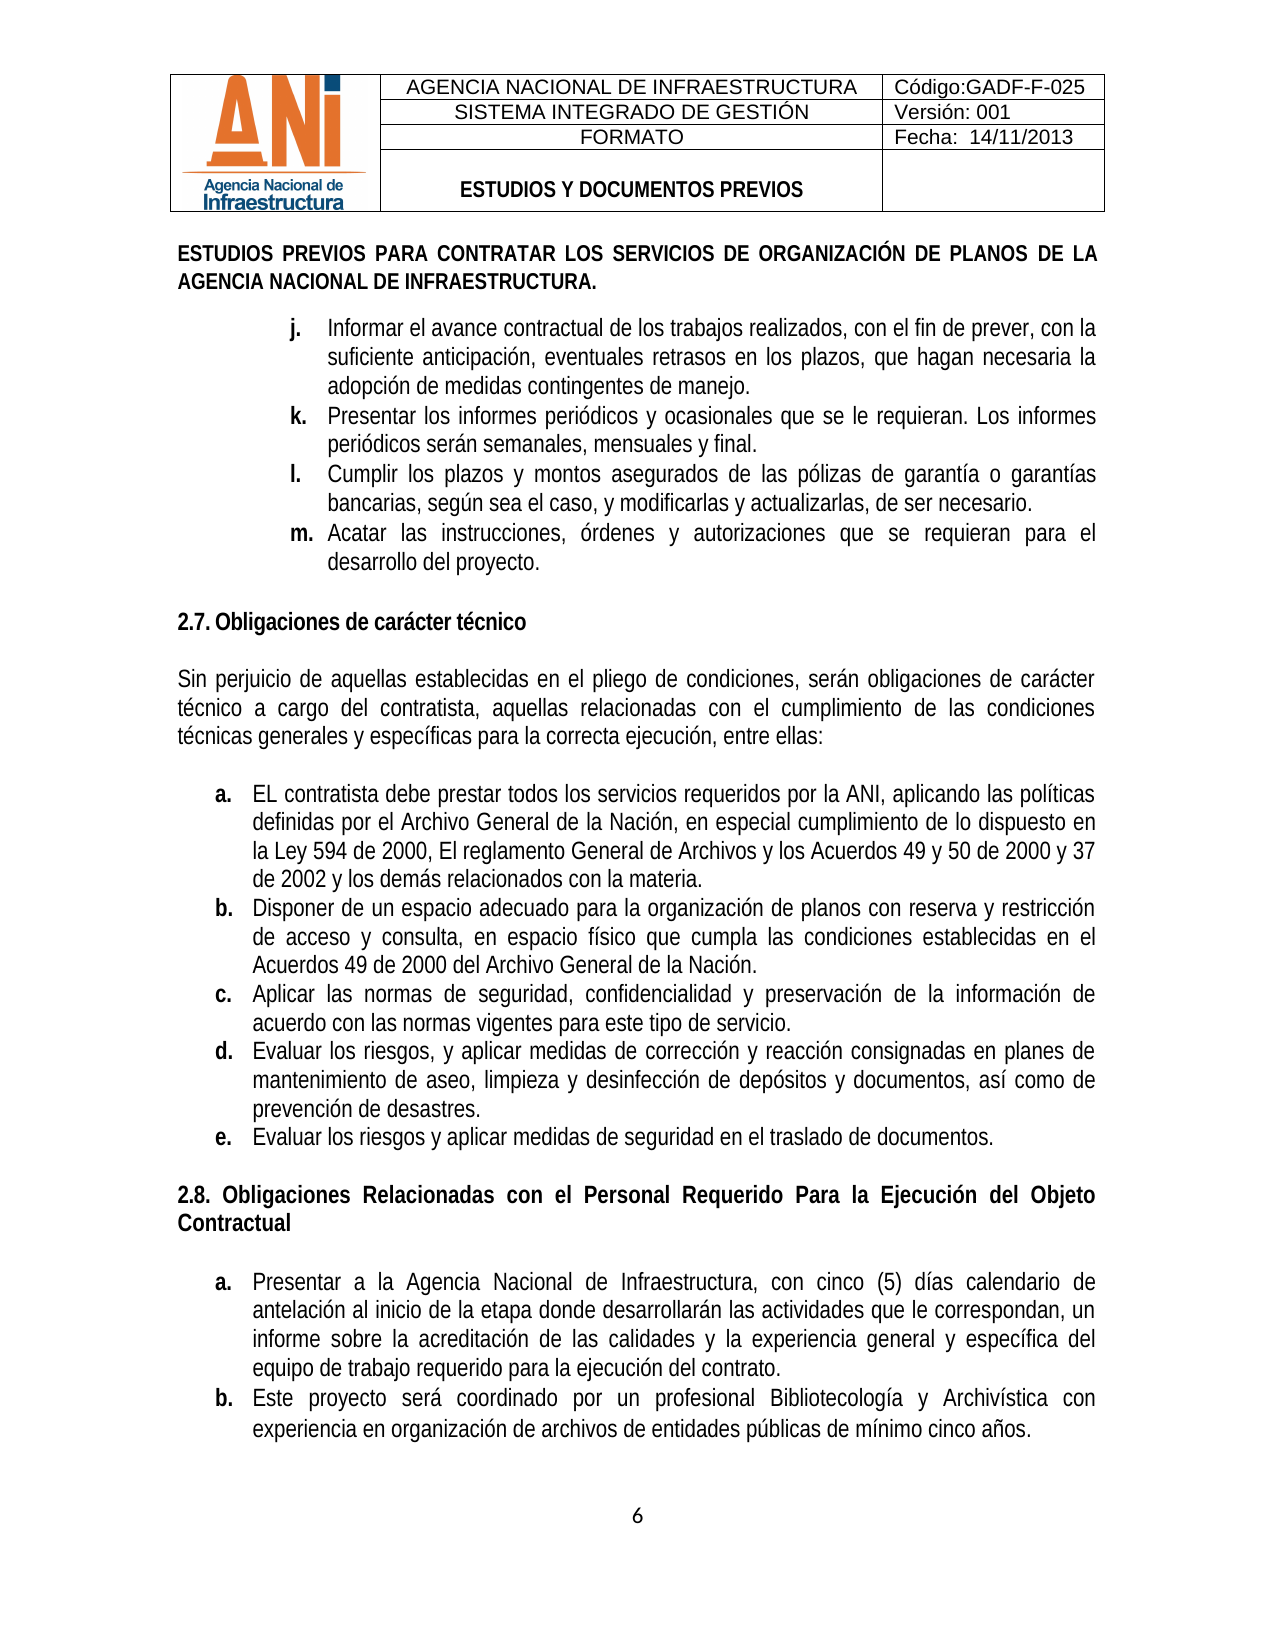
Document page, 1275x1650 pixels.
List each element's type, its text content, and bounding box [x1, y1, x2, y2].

text 2.8. Obligaciones Relacionadas con el Personal Requerido Para la Ejecución del Objeto Contractual [177, 1179, 1098, 1237]
text Sin perjuicio de aquellas establecidas en el pliego de condiciones, serán obligaciones de carácter técnico a cargo del contratista, aquellas relacionadas con el cumplimiento de las condiciones técnicas generales y específicas para la correcta ejecución, entre ellas: [177, 664, 1098, 750]
list Presentar a la Agencia Nacional de Infraestructura, con cinco (5) días calendario de antelación al inicio de la etapa donde desarrollarán las actividades que le correspondan, un informe sobre la acreditación de las calidades y la experiencia general y específica del equipo de trabajo requerido para la ejecución del contrato. [215, 1267, 1098, 1381]
list Evaluar los riesgos y aplicar medidas de seguridad en el traslado de documentos. [215, 1122, 1098, 1151]
picture [182, 75, 368, 211]
list EL contratista debe prestar todos los servicios requeridos por la ANI, aplicando las políticas definidas por el Archivo General de la Nación, en especial cumplimiento de lo dispuesto en la Ley 594 de 2000, El reglamento General de Archivos y los Acuerdos 49 y 50 de 2000 y 37 de 2002 y los demás relacionados con la materia. [215, 778, 1098, 893]
list Disponer de un espacio adecuado para la organización de planos con reserva y restricción de acceso y consulta, en espacio físico que cumpla las condiciones establecidas en el Acuerdos 49 de 2000 del Archivo General de la Nación. [215, 893, 1098, 979]
list Este proyecto será coordinado por un profesional Bibliotecología y Archivística con experiencia en organización de archivos de entidades públicas de mínimo cinco años. [215, 1383, 1098, 1442]
list Informar el avance contractual de los trabajos realizados, con el fin de prever, con la suficiente anticipación, eventuales retrasos en los plazos, que hagan necesaria la adopción de medidas contingentes de manejo. [290, 313, 1098, 399]
list Evaluar los riesgos, y aplicar medidas de corrección y reacción consignadas en planes de mantenimiento de aseo, limpieza y desinfección de depósitos y documentos, así como de prevención de desastres. [215, 1036, 1098, 1122]
list Acatar las instrucciones, órdenes y autorizaciones que se requieran para el desarrollo del proyecto. [290, 518, 1098, 575]
list Aplicar las normas de seguridad, confidencialidad y preservación de la información de acuerdo con las normas vigentes para este tipo de servicio. [215, 979, 1098, 1036]
list Obligaciones de carácter técnico [177, 607, 1098, 635]
list Cumplir los plazos y montos asegurados de las pólizas de garantía o garantías bancarias, según sea el caso, y modificarlas y actualizarlas, de ser necesario. [290, 459, 1098, 517]
list Presentar los informes periódicos y ocasionales que se le requieran. Los informes periódicos serán semanales, mensuales y final. [290, 401, 1098, 458]
